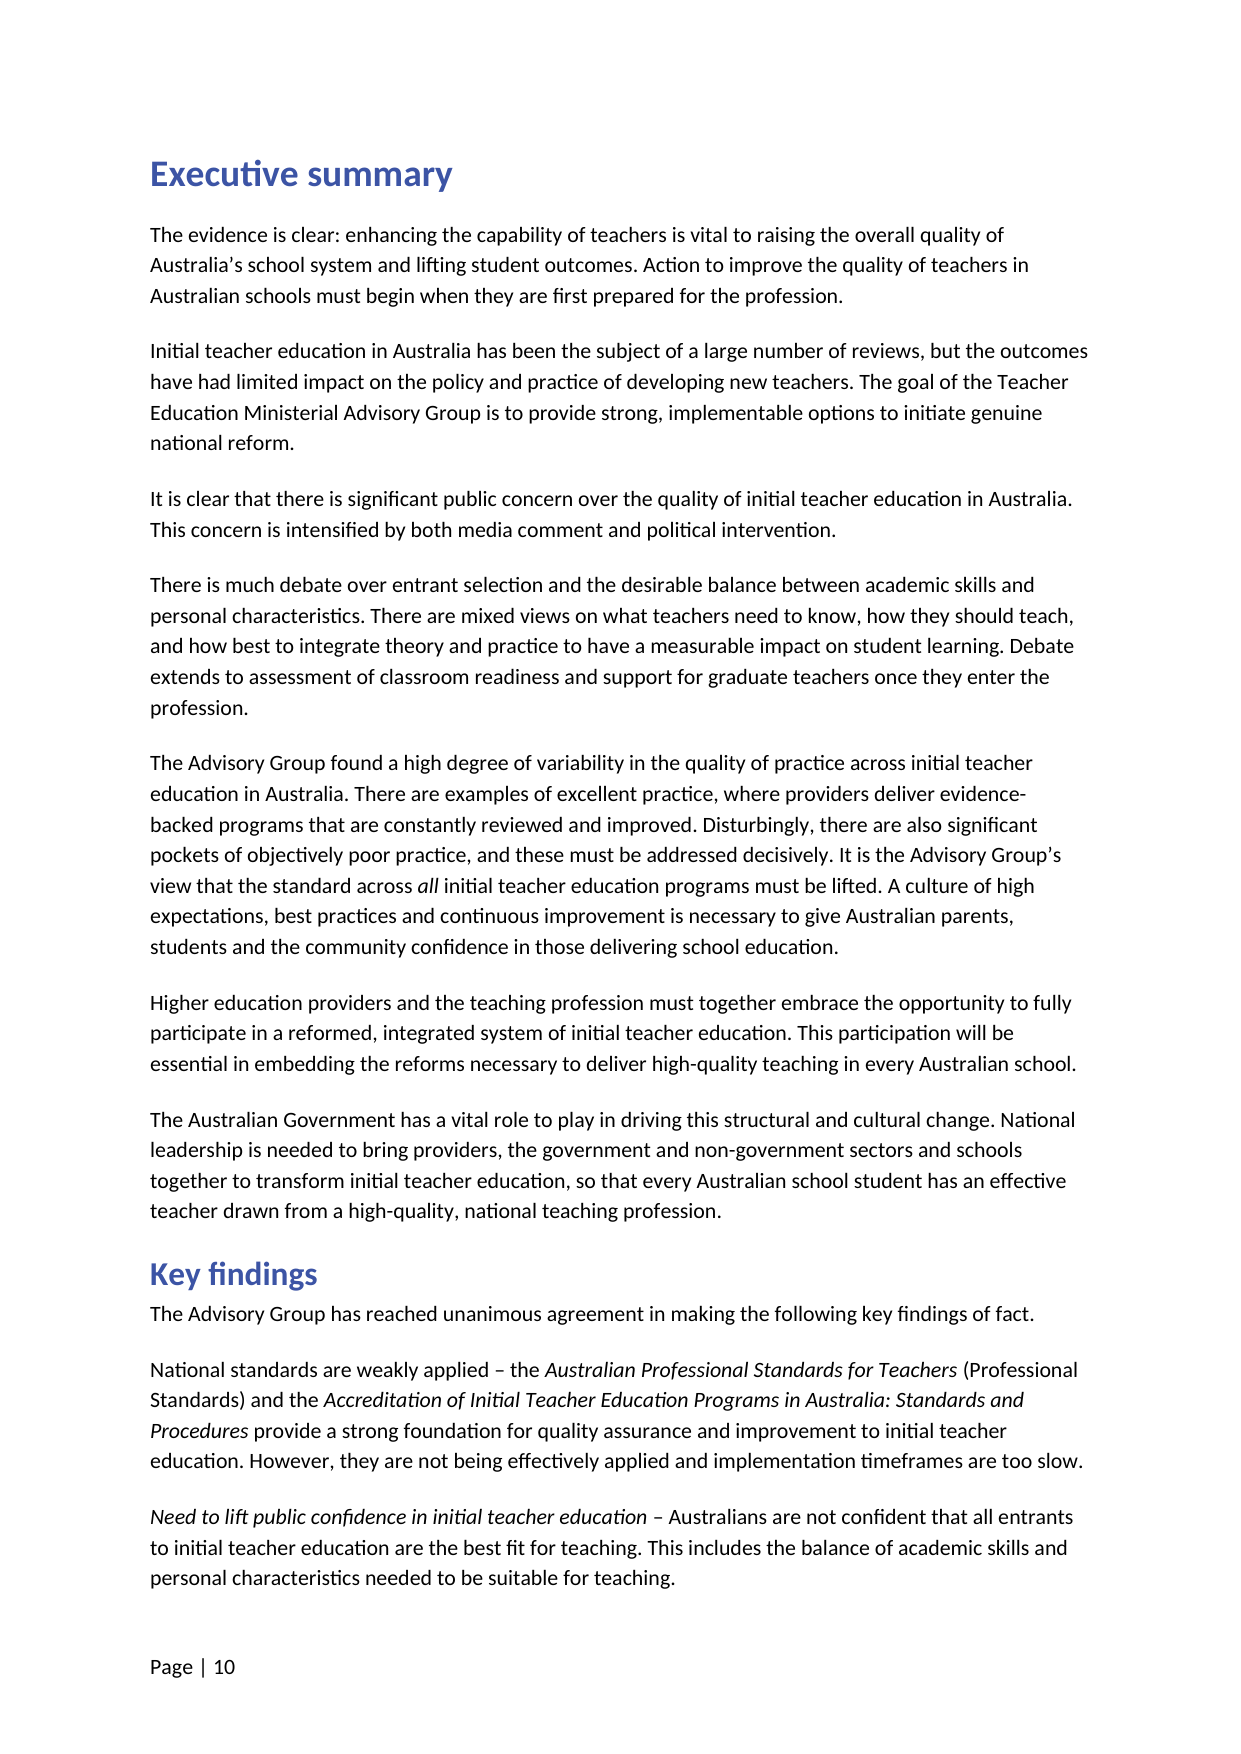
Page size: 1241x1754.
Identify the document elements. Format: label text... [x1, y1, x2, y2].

text Initial teacher education in Australia has been the subject of a large number of reviews, but the outcomes have had limited impact on the policy and practice of developing new teachers. The goal of the Teacher Education Ministerial Advisory Group is to provide strong, implementable options to initiate genuine national reform. [150, 338, 1090, 456]
text The evidence is clear: enhancing the capability of teachers is vital to raising the overall quality of Australia’s school system and lifting student outcomes. Action to improve the quality of teachers in Australian schools must begin when they are first prepared for the profession. [150, 221, 1090, 309]
text The Australian Government has a vital role to play in driving this structural and cultural change. National leadership is needed to bring providers, the government and non-government sectors and schools together to transform initial teacher education, so that every Australian school student has an effective teacher drawn from a high-quality, national teaching profession. [150, 1106, 1090, 1224]
text Need to lift public confidence in initial teacher education – Australians are not confident that all entrants to initial teacher education are the best fit for teaching. This includes the balance of academic skills and personal characteristics needed to be suitable for teaching. [150, 1503, 1090, 1591]
text There is much debate over entrant selection and the desirable balance between academic skills and personal characteristics. There are mixed views on what teachers need to know, how they should teach, and how best to integrate theory and practice to have a measurable impact on student learning. Debate extends to assessment of classroom readiness and support for graduate teachers once they enter the profession. [150, 571, 1090, 721]
text Higher education providers and the teaching profession must together embrace the opportunity to fully participate in a reformed, integrated system of initial teacher education. This participation will be essential in embedding the reforms necessary to deliver high-quality teaching in every Australian school. [150, 989, 1090, 1077]
text The Advisory Group found a high degree of variability in the quality of practice across initial teacher education in Australia. There are examples of excellent practice, where providers deliver evidence-backed programs that are constantly reviewed and improved. Disturbingly, there are also significant pockets of objectively poor practice, and these must be addressed decisively. It is the Advisory Group’s view that the standard across all initial teacher education programs must be lifted. A culture of high expectations, best practices and continuous improvement is necessary to give Australian parents, students and the community confidence in those delivering school education. [150, 749, 1090, 960]
subtitle Executive summary [150, 150, 1090, 196]
subtitle Key findings [150, 1253, 1090, 1294]
text It is clear that there is significant public concern over the quality of initial teacher education in Australia. This concern is intensified by both media comment and political intervention. [150, 485, 1090, 542]
text The Advisory Group has reached unanimous agreement in making the following key findings of fact. [150, 1300, 1090, 1327]
text National standards are weakly applied – the Australian Professional Standards for Teachers (Professional Standards) and the Accreditation of Initial Teacher Education Programs in Australia: Standards and Procedures provide a strong foundation for quality assurance and improvement to initial teacher education. However, they are not being effectively applied and implementation timeframes are too slow. [150, 1356, 1090, 1474]
